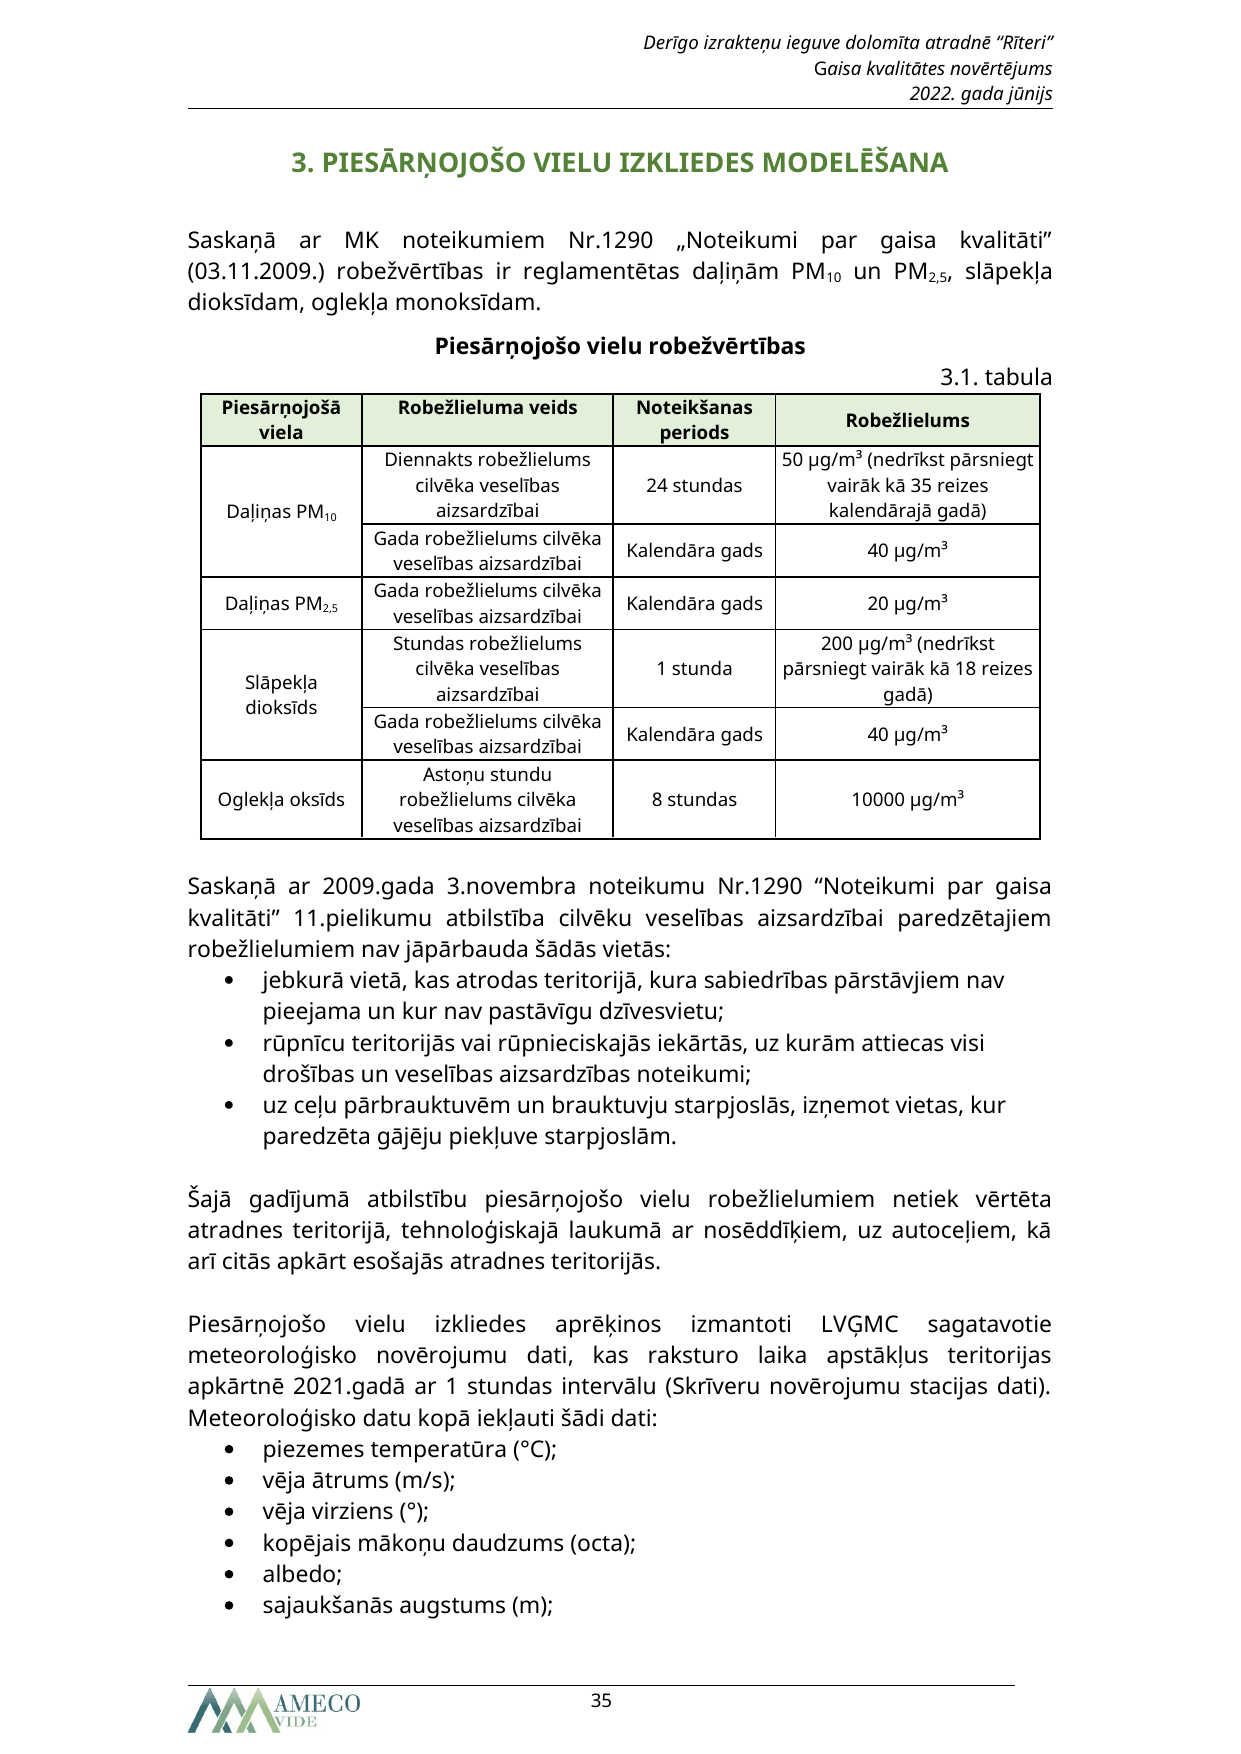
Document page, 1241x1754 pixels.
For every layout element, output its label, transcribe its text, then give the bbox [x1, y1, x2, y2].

table_cell Gada robežlielums cilvēka veselības aizsardzībai [363, 525, 612, 576]
list uz ceļu pārbrauktuvēm un brauktuvju starpjoslās, izņemot vietas, kur paredzēta gājēju piekļuve starpjoslām. [225, 1089, 1053, 1151]
table_cell Daļiņas PM10 [202, 447, 361, 576]
table_cell 40 µg/m³ [776, 525, 1039, 576]
list albedo; [225, 1558, 1053, 1589]
list vēja virziens (°); [225, 1495, 1053, 1526]
text 3.1. tabula [187, 361, 1053, 393]
list vēja ātrums (m/s); [225, 1464, 1053, 1495]
table_cell Kalendāra gads [614, 708, 775, 759]
list piezemes temperatūra (°C); [225, 1433, 1053, 1464]
text Piesārņojošo vielu robežvērtības [187, 330, 1053, 361]
table_cell Astoņu stundu robežlielums cilvēka veselības aizsardzībai [363, 761, 612, 837]
table_cell Kalendāra gads [614, 525, 775, 576]
table_cell Daļiņas PM2,5 [202, 578, 361, 628]
list rūpnīcu teritorijās vai rūpnieciskajās iekārtās, uz kurām attiecas visi drošības un veselības aizsardzības noteikumi; [225, 1026, 1053, 1089]
table_cell 24 stundas [614, 447, 775, 523]
list sajaukšanās augstums (m); [225, 1589, 1053, 1620]
table_cell Gada robežlielums cilvēka veselības aizsardzībai [363, 578, 612, 628]
table_header Piesārņojošā viela [202, 395, 361, 445]
table_cell Stundas robežlielums cilvēka veselības aizsardzībai [363, 630, 612, 707]
table_cell Oglekļa oksīds [202, 761, 361, 837]
table_cell 1 stunda [614, 630, 775, 707]
table_header Robežlielums [776, 395, 1039, 445]
picture [187, 1688, 360, 1733]
table_cell Diennakts robežlielums cilvēka veselības aizsardzībai [363, 447, 612, 523]
text Šajā gadījumā atbilstību piesārņojošo vielu robežlielumiem netiek vērtēta atradnes teritorijā, tehnoloģiskajā laukumā ar nosēddīķiem, uz autoceļiem, kā arī citās apkārt esošajās atradnes teritorijās. [187, 1183, 1053, 1276]
table_cell Gada robežlielums cilvēka veselības aizsardzībai [363, 708, 612, 759]
text Piesārņojošo vielu izkliedes aprēķinos izmantoti LVĢMC sagatavotie meteoroloģisko novērojumu dati, kas raksturo laika apstākļus teritorijas apkārtnē 2021.gadā ar 1 stundas intervālu (Skrīveru novērojumu stacijas dati). Meteoroloģisko datu kopā iekļauti šādi dati: [187, 1308, 1053, 1433]
list kopējais mākoņu daudzums (octa); [225, 1526, 1053, 1558]
subtitle 3. Piesārņojošo vielu izkliedes modelēšana [187, 143, 1053, 180]
table_cell Slāpekļa dioksīds [202, 630, 361, 759]
text Saskaņā ar 2009.gada 3.novembra noteikumu Nr.1290 “Noteikumi par gaisa kvalitāti” 11.pielikumu atbilstība cilvēku veselības aizsardzībai paredzētajiem robežlielumiem nav jāpārbauda šādās vietās: [187, 870, 1053, 964]
table_cell 200 µg/m³ (nedrīkst pārsniegt vairāk kā 18 reizes gadā) [776, 630, 1039, 707]
table_header Noteikšanas periods [614, 395, 775, 445]
table_cell 8 stundas [614, 761, 775, 837]
list jebkurā vietā, kas atrodas teritorijā, kura sabiedrības pārstāvjiem nav pieejama un kur nav pastāvīgu dzīvesvietu; [225, 964, 1053, 1026]
table_cell Kalendāra gads [614, 578, 775, 628]
table_header Robežlieluma veids [363, 395, 612, 445]
text Saskaņā ar MK noteikumiem Nr.1290 „Noteikumi par gaisa kvalitāti” (03.11.2009.) robežvērtības ir reglamentētas daļiņām PM10 un PM2,5, slāpekļa dioksīdam, oglekļa monoksīdam. [187, 224, 1053, 318]
table_cell 20 µg/m³ [776, 578, 1039, 628]
table_cell 10000 µg/m³ [776, 761, 1039, 837]
table_cell 50 µg/m³ (nedrīkst pārsniegt vairāk kā 35 reizes kalendārajā gadā) [776, 447, 1039, 523]
table_cell 40 µg/m³ [776, 708, 1039, 759]
